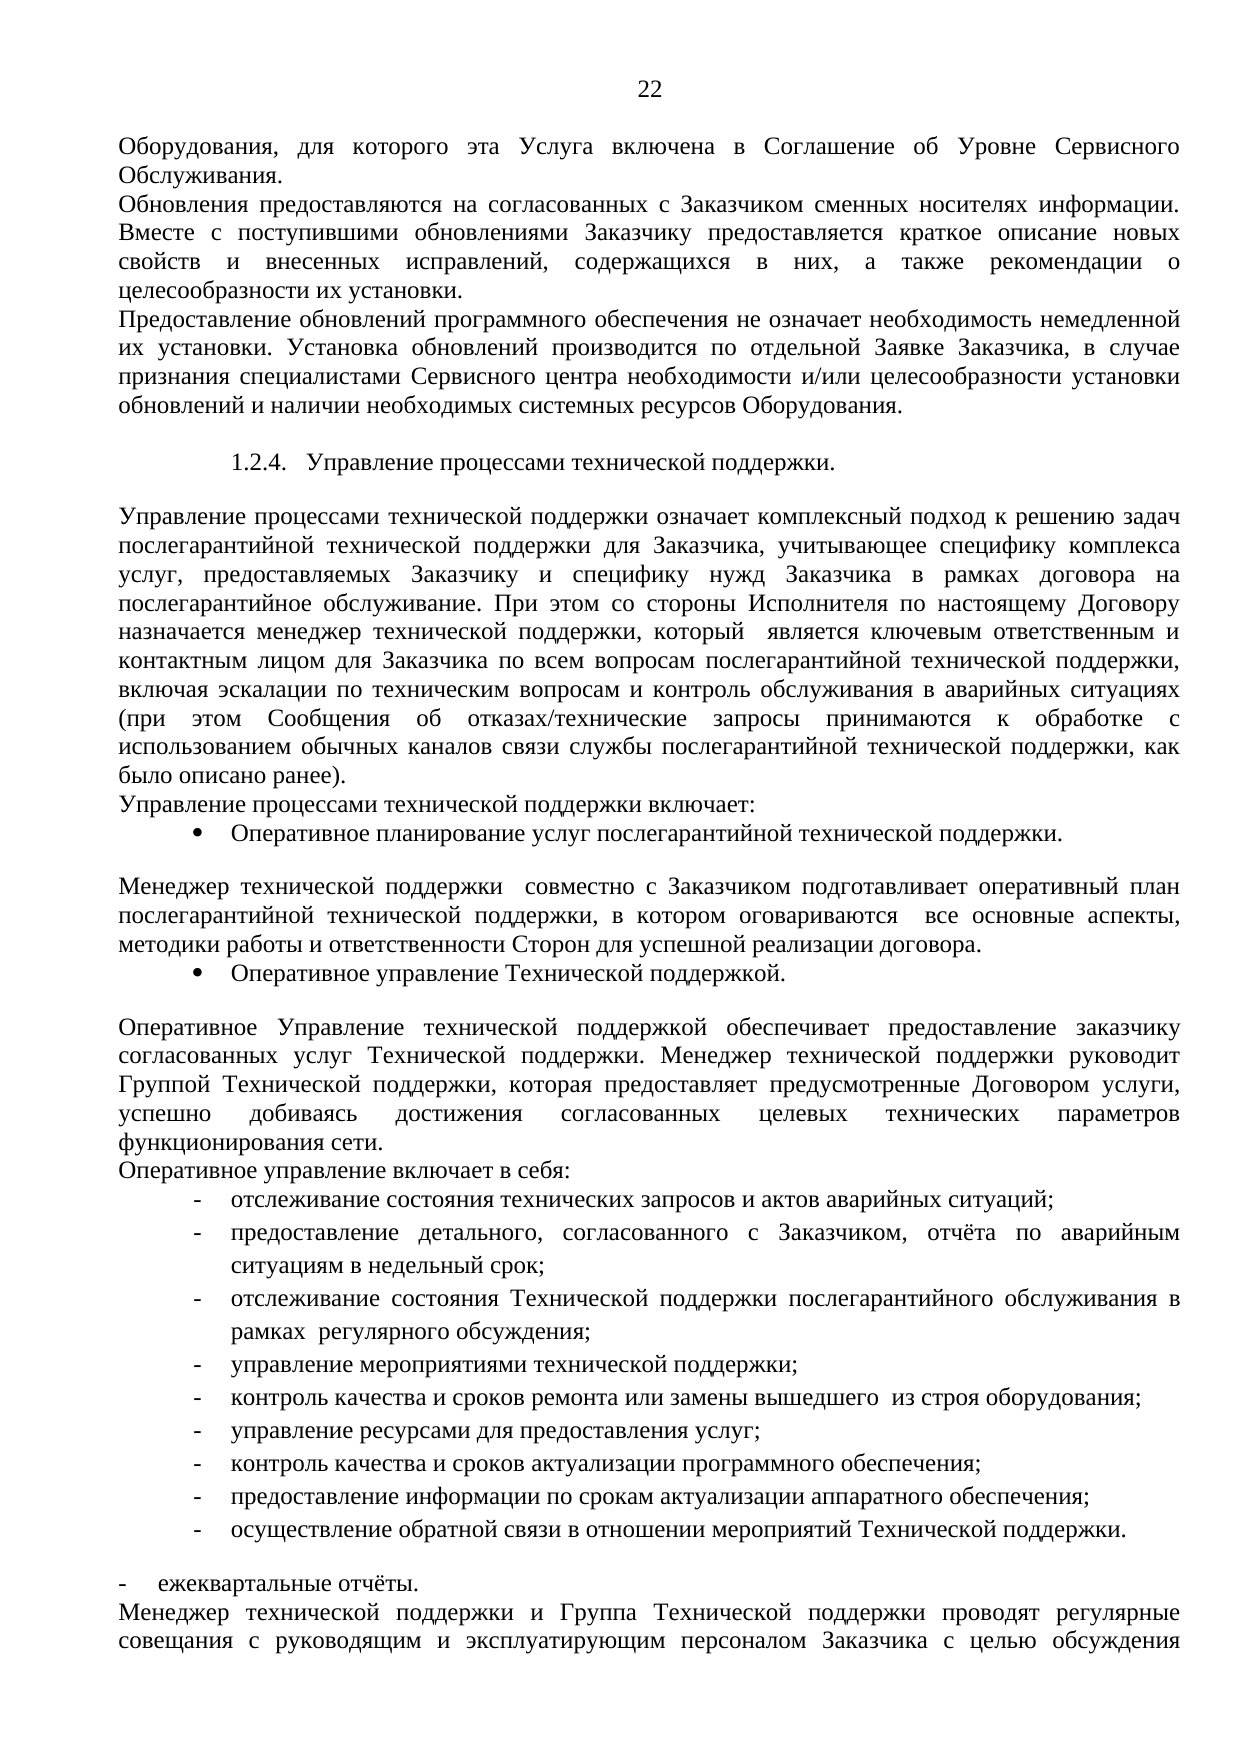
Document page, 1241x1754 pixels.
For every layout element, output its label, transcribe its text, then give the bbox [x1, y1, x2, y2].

list контроль качества и сроков ремонта или замены вышедшего из строя оборудования; [193, 1382, 1181, 1411]
list предоставление информации по срокам актуализации аппаратного обеспечения; [193, 1481, 1181, 1510]
list управление мероприятиями технической поддержки; [193, 1349, 1181, 1378]
text Управление процессами технической поддержки включает: [118, 789, 1181, 818]
list предоставление детального, согласованного с Заказчиком, отчёта по аварийным ситуациям в недельный срок; [193, 1217, 1181, 1279]
text Предоставление обновлений программного обеспечения не означает необходимость немедленной их установки. Установка обновлений производится по отдельной Заявке Заказчика, в случае признания специалистами Сервисного центра необходимости и/или целесообразности установки обновлений и наличии необходимых системных ресурсов Оборудования. [118, 304, 1181, 419]
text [118, 131, 1181, 189]
list Оперативное планирование услуг послегарантийной технической поддержки. [193, 818, 1181, 846]
list отслеживание состояния Технической поддержки послегарантийного обслуживания в рамках регулярного обсуждения; [193, 1283, 1181, 1345]
list Оперативное управление Технической поддержкой. [193, 958, 1181, 986]
list управление ресурсами для предоставления услуг; [193, 1415, 1181, 1444]
text Менеджер технической поддержки совместно с Заказчиком подготавливает оперативный план послегарантийной технической поддержки, в котором оговариваются все основные аспекты, методики работы и ответственности Сторон для успешной реализации договора. [118, 871, 1181, 958]
list контроль качества и сроков актуализации программного обеспечения; [193, 1448, 1181, 1477]
list Управление процессами технической поддержки. [231, 447, 1181, 476]
text Оперативное управление включает в себя: [118, 1155, 1181, 1184]
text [118, 1597, 1181, 1654]
list осуществление обратной связи в отношении мероприятий Технической поддержки. [193, 1514, 1181, 1543]
list отслеживание состояния технических запросов и актов аварийных ситуаций; [193, 1184, 1181, 1213]
text - ежеквартальные отчёты. [118, 1568, 1181, 1597]
text Оперативное Управление технической поддержкой обеспечивает предоставление заказчику согласованных услуг Технической поддержки. Менеджер технической поддержки руководит Группой Технической поддержки, которая предоставляет предусмотренные Договором услуги, успешно добиваясь достижения согласованных целевых технических параметров функционирования сети. [118, 1012, 1181, 1155]
text Управление процессами технической поддержки означает комплексный подход к решению задач послегарантийной технической поддержки для Заказчика, учитывающее специфику комплекса услуг, предоставляемых Заказчику и специфику нужд Заказчика в рамках договора на послегарантийное обслуживание. При этом со стороны Исполнителя по настоящему Договору назначается менеджер технической поддержки, который является ключевым ответственным и контактным лицом для Заказчика по всем вопросам послегарантийной технической поддержки, включая эскалации по техническим вопросам и контроль обслуживания в аварийных ситуациях (при этом Сообщения об отказах/технические запросы принимаются к обработке с использованием обычных каналов связи службы послегарантийной технической поддержки, как было описано ранее). [118, 501, 1181, 789]
text Обновления предоставляются на согласованных с Заказчиком сменных носителях информации. Вместе с поступившими обновлениями Заказчику предоставляется краткое описание новых свойств и внесенных исправлений, содержащихся в них, а также рекомендации о целесообразности их установки. [118, 189, 1181, 304]
